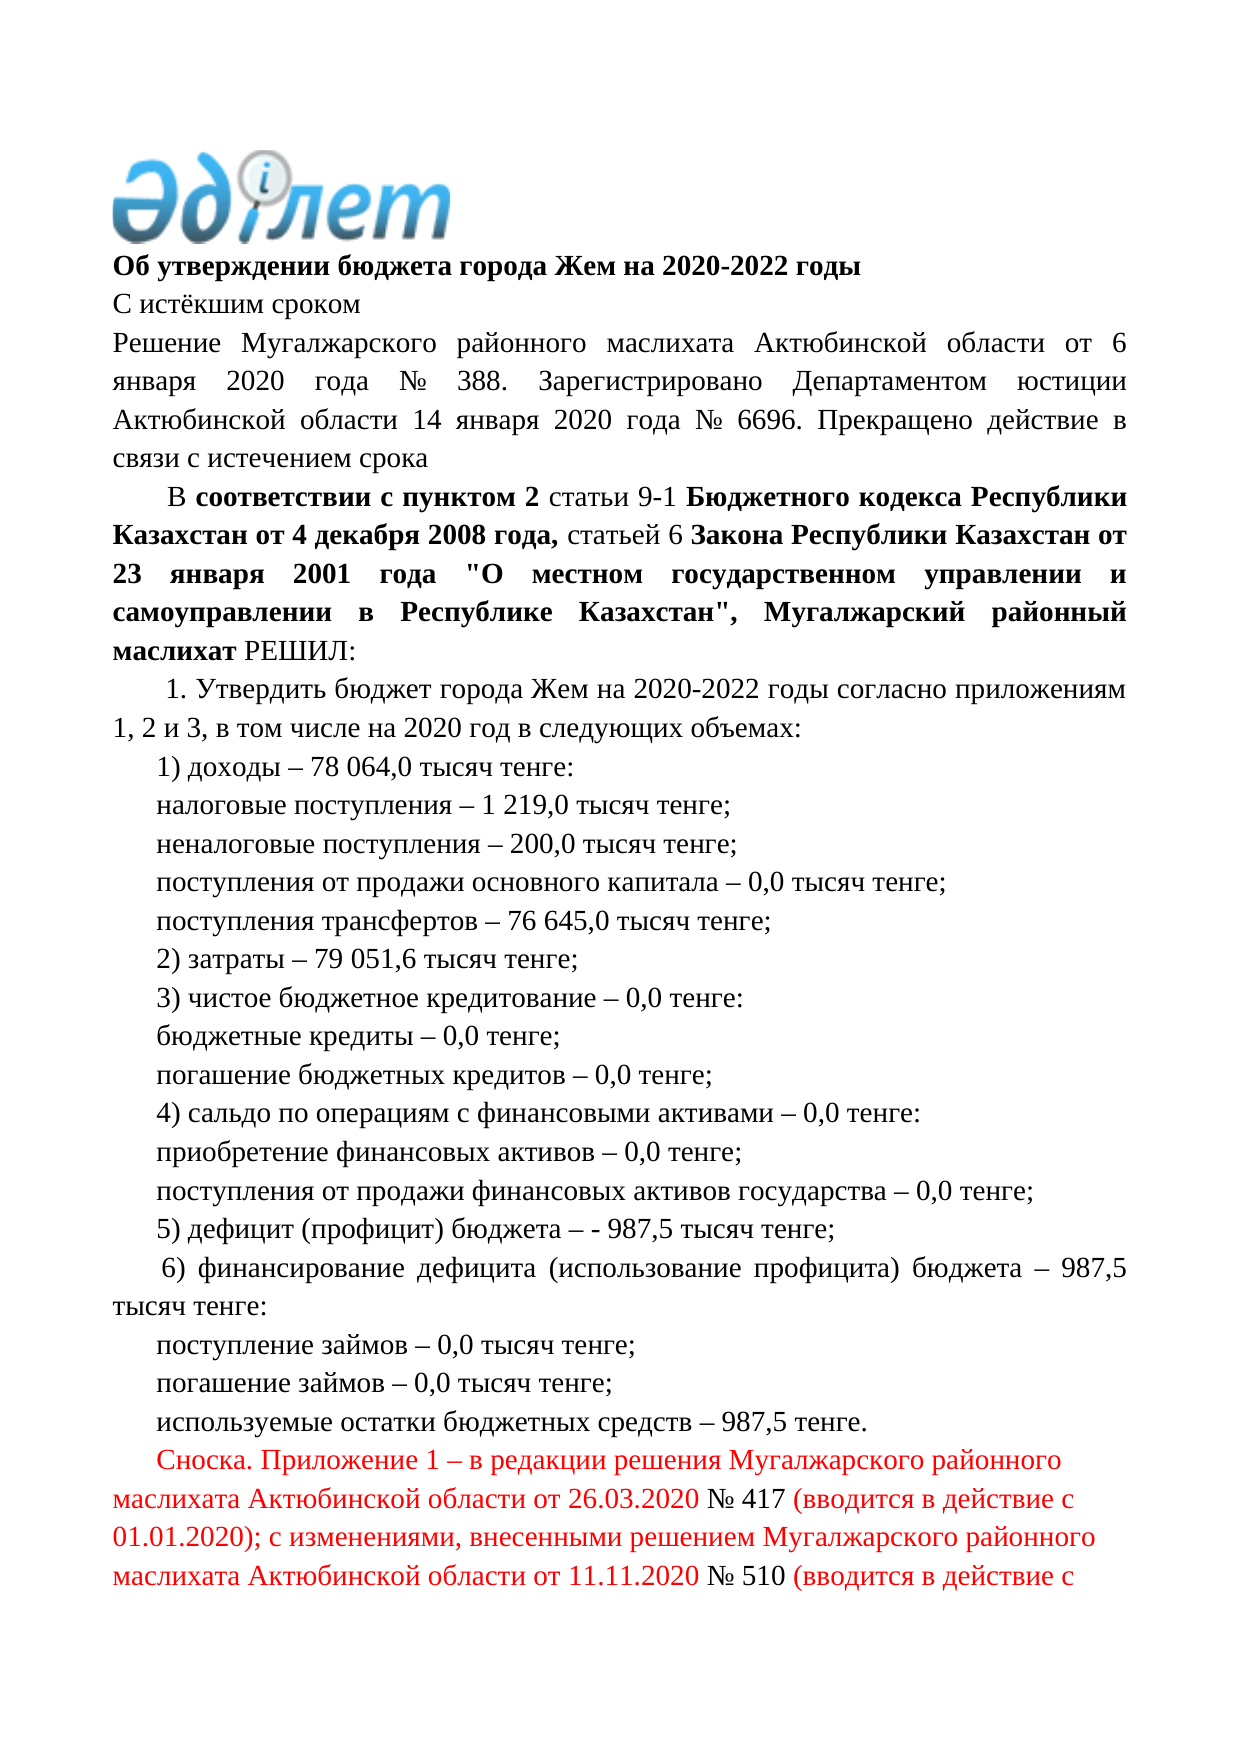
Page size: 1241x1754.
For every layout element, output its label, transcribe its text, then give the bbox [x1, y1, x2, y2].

text Решение Мугалжарского районного маслихата Актюбинской области от 6 января 2020 года № 388. Зарегистрировано Департаментом юстиции Актюбинской области 14 января 2020 года № 6696. Прекращено действие в связи с истечением срока [112, 325, 1128, 474]
text 1. Утвердить бюджет города Жем на 2020-2022 годы согласно приложениям 1, 2 и 3, в том числе на 2020 год в следующих объемах: [112, 672, 1128, 744]
text 1) доходы – 78 064,0 тысяч тенге: [112, 749, 1128, 782]
text налоговые поступления – 1 219,0 тысяч тенге; [112, 787, 1128, 821]
text 2) затраты – 79 051,6 тысяч тенге; [112, 941, 1128, 975]
text 4) сальдо по операциям с финансовыми активами – 0,0 тенге: [112, 1096, 1128, 1129]
text 6) финансирование дефицита (использование профицита) бюджета – 987,5 тысяч тенге: [112, 1250, 1128, 1322]
text поступления от продажи основного капитала – 0,0 тысяч тенге; [112, 864, 1128, 898]
text поступления от продажи финансовых активов государства – 0,0 тенге; [112, 1173, 1128, 1206]
text Об утверждении бюджета города Жем на 2020-2022 годы [112, 248, 1128, 281]
text поступления трансфертов – 76 645,0 тысяч тенге; [112, 903, 1128, 936]
text 5) дефицит (профицит) бюджета – - 987,5 тысяч тенге; [112, 1211, 1128, 1245]
text поступление займов – 0,0 тысяч тенге; [112, 1327, 1128, 1360]
text погашение займов – 0,0 тысяч тенге; [112, 1365, 1128, 1399]
text 3) чистое бюджетное кредитование – 0,0 тенге: [112, 980, 1128, 1013]
text используемые остатки бюджетных средств – 987,5 тенге. [112, 1404, 1128, 1437]
text С истёкшим сроком [112, 286, 1128, 320]
text погашение бюджетных кредитов – 0,0 тенге; [112, 1057, 1128, 1091]
picture [112, 150, 451, 244]
text В соответствии с пунктом 2 статьи 9-1 Бюджетного кодекса Республики Казахстан от 4 декабря 2008 года, статьей 6 Закона Республики Казахстан от 23 января 2001 года "О местном государственном управлении и самоуправлении в Республике Казахстан", Мугалжарский районный маслихат РЕШИЛ: [112, 479, 1128, 667]
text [112, 1442, 1128, 1592]
text бюджетные кредиты – 0,0 тенге; [112, 1018, 1128, 1052]
text неналоговые поступления – 200,0 тысяч тенге; [112, 826, 1128, 859]
text приобретение финансовых активов – 0,0 тенге; [112, 1134, 1128, 1168]
